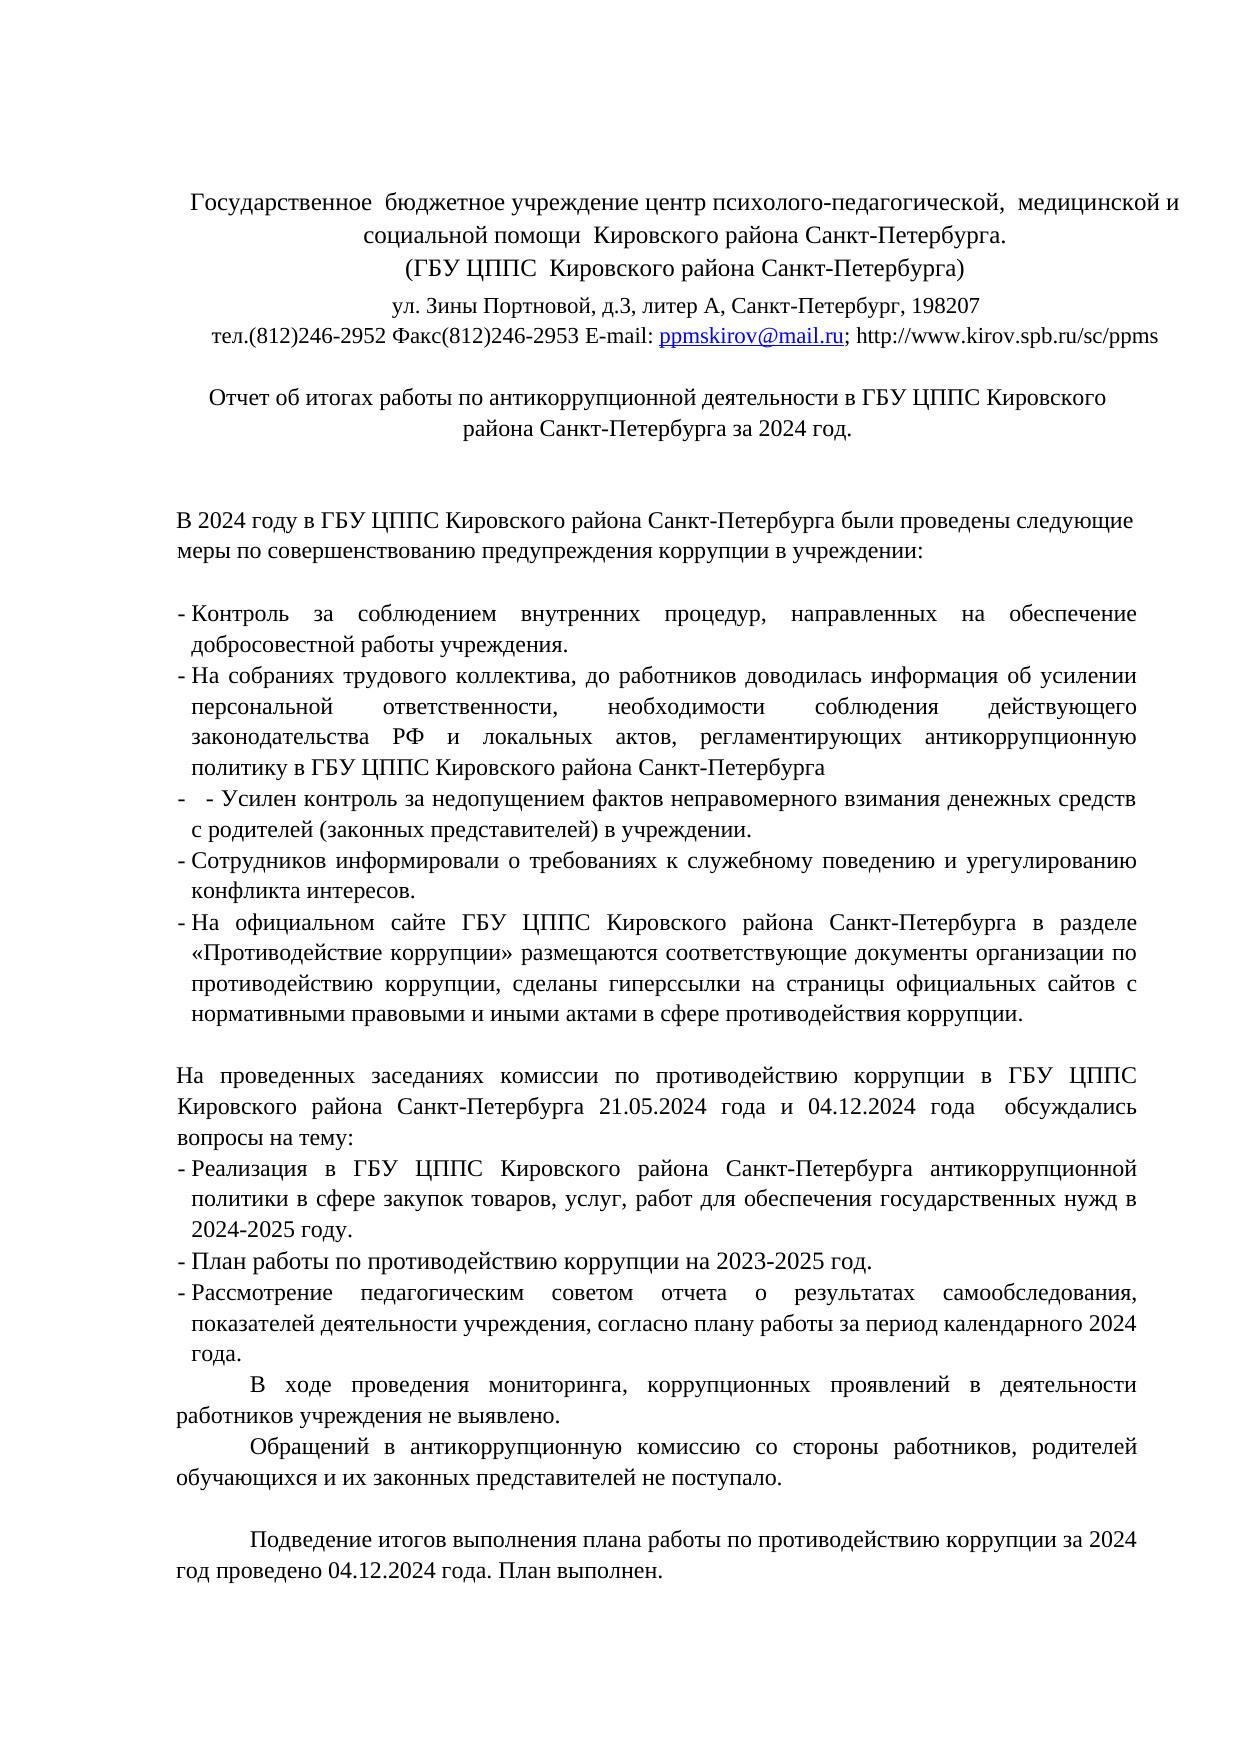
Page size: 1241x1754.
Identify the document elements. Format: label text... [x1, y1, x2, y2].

list - Усилен контроль за недопущением фактов неправомерного взимания денежных средств с родителей (законных представителей) в учреждении. [177, 784, 1138, 842]
table_cell ул. Зины Портновой, д.3, литер А, Санкт-Петербург, 198207 тел.(812)246-2952 Факс(812)246-2953 E-mail: ppmskirov@mail.ru; http://www.kirov.spb.ru/sc/ppms [177, 292, 1192, 382]
text Обращений в антикоррупционную комиссию со стороны работников, родителей обучающихся и их законных представителей не поступало. [176, 1432, 1138, 1490]
text Отчет об итогах работы по антикоррупционной деятельности в ГБУ ЦППС Кировского района Санкт-Петербурга за 2024 год. [177, 382, 1138, 441]
list Сотрудников информировали о требованиях к служебному поведению и урегулированию конфликта интересов. [177, 846, 1138, 904]
list Реализация в ГБУ ЦППС Кировского района Санкт-Петербурга антикоррупционной политики в сфере закупок товаров, услуг, работ для обеспечения государственных нужд в 2024-2025 году. [177, 1154, 1138, 1243]
text В 2024 году в ГБУ ЦППС Кировского района Санкт-Петербурга были проведены следующие меры по совершенствованию предупреждения коррупции в учреждении: [176, 506, 1138, 564]
list План работы по противодействию коррупции на 2023-2025 год. [177, 1246, 1138, 1275]
list Контроль за соблюдением внутренних процедур, направленных на обеспечение добросовестной работы учреждения. [177, 599, 1138, 657]
text В ходе проведения мониторинга, коррупционных проявлений в деятельности работников учреждения не выявлено. [176, 1370, 1138, 1429]
table_header Государственное бюджетное учреждение центр психолого-педагогической, медицинской и социальной помощи Кировского района Санкт-Петербурга. (ГБУ ЦППС Кировского района Санкт-Петербурга) [177, 181, 1192, 292]
text Подведение итогов выполнения плана работы по противодействию коррупции за 2024 год проведено 04.12.2024 года. План выполнен. [176, 1525, 1138, 1584]
list На официальном сайте ГБУ ЦППС Кировского района Санкт-Петербурга в разделе «Противодействие коррупции» размещаются соответствующие документы организации по противодействию коррупции, сделаны гиперссылки на страницы официальных сайтов с нормативными правовыми и иными актами в сфере противодействия коррупции. [177, 908, 1138, 1027]
text На проведенных заседаниях комиссии по противодействию коррупции в ГБУ ЦППС Кировского района Санкт-Петербурга 21.05.2024 года и 04.12.2024 года обсуждались вопросы на тему: [176, 1061, 1138, 1150]
list На собраниях трудового коллектива, до работников доводилась информация об усилении персональной ответственности, необходимости соблюдения действующего законодательства РФ и локальных актов, регламентирующих антикоррупционную политику в ГБУ ЦППС Кировского района Санкт-Петербурга [177, 661, 1138, 781]
list Рассмотрение педагогическим советом отчета о результатах самообследования, показателей деятельности учреждения, согласно плану работы за период календарного 2024 года. [177, 1278, 1138, 1367]
